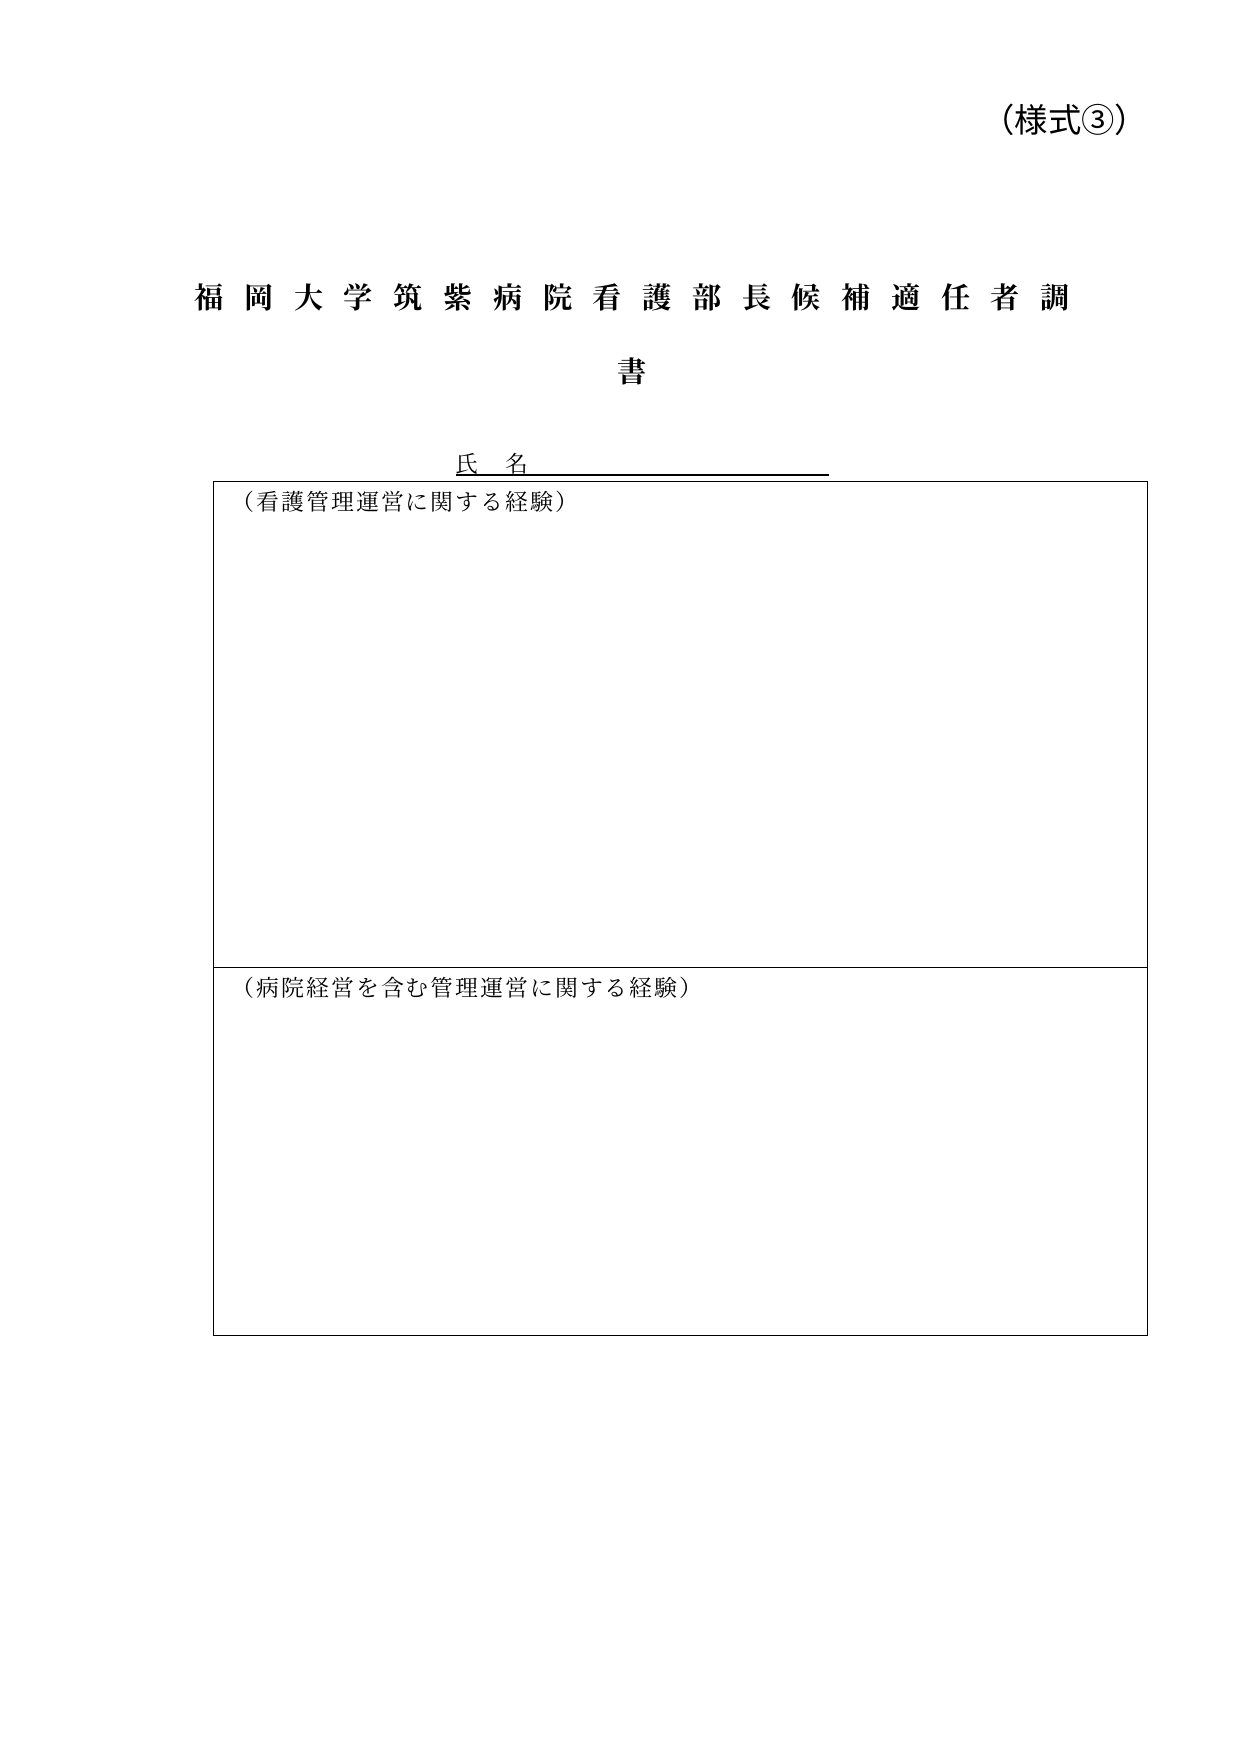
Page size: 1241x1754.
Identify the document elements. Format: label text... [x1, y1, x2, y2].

table_header （看護管理運営に関する経験） [214, 482, 1147, 967]
text 氏 名 [182, 444, 1103, 481]
text 福岡大学筑紫病院看護部長候補適任者調書 [182, 259, 1103, 407]
table_cell （病院経営を含む管理運営に関する経験） [214, 968, 1147, 1335]
